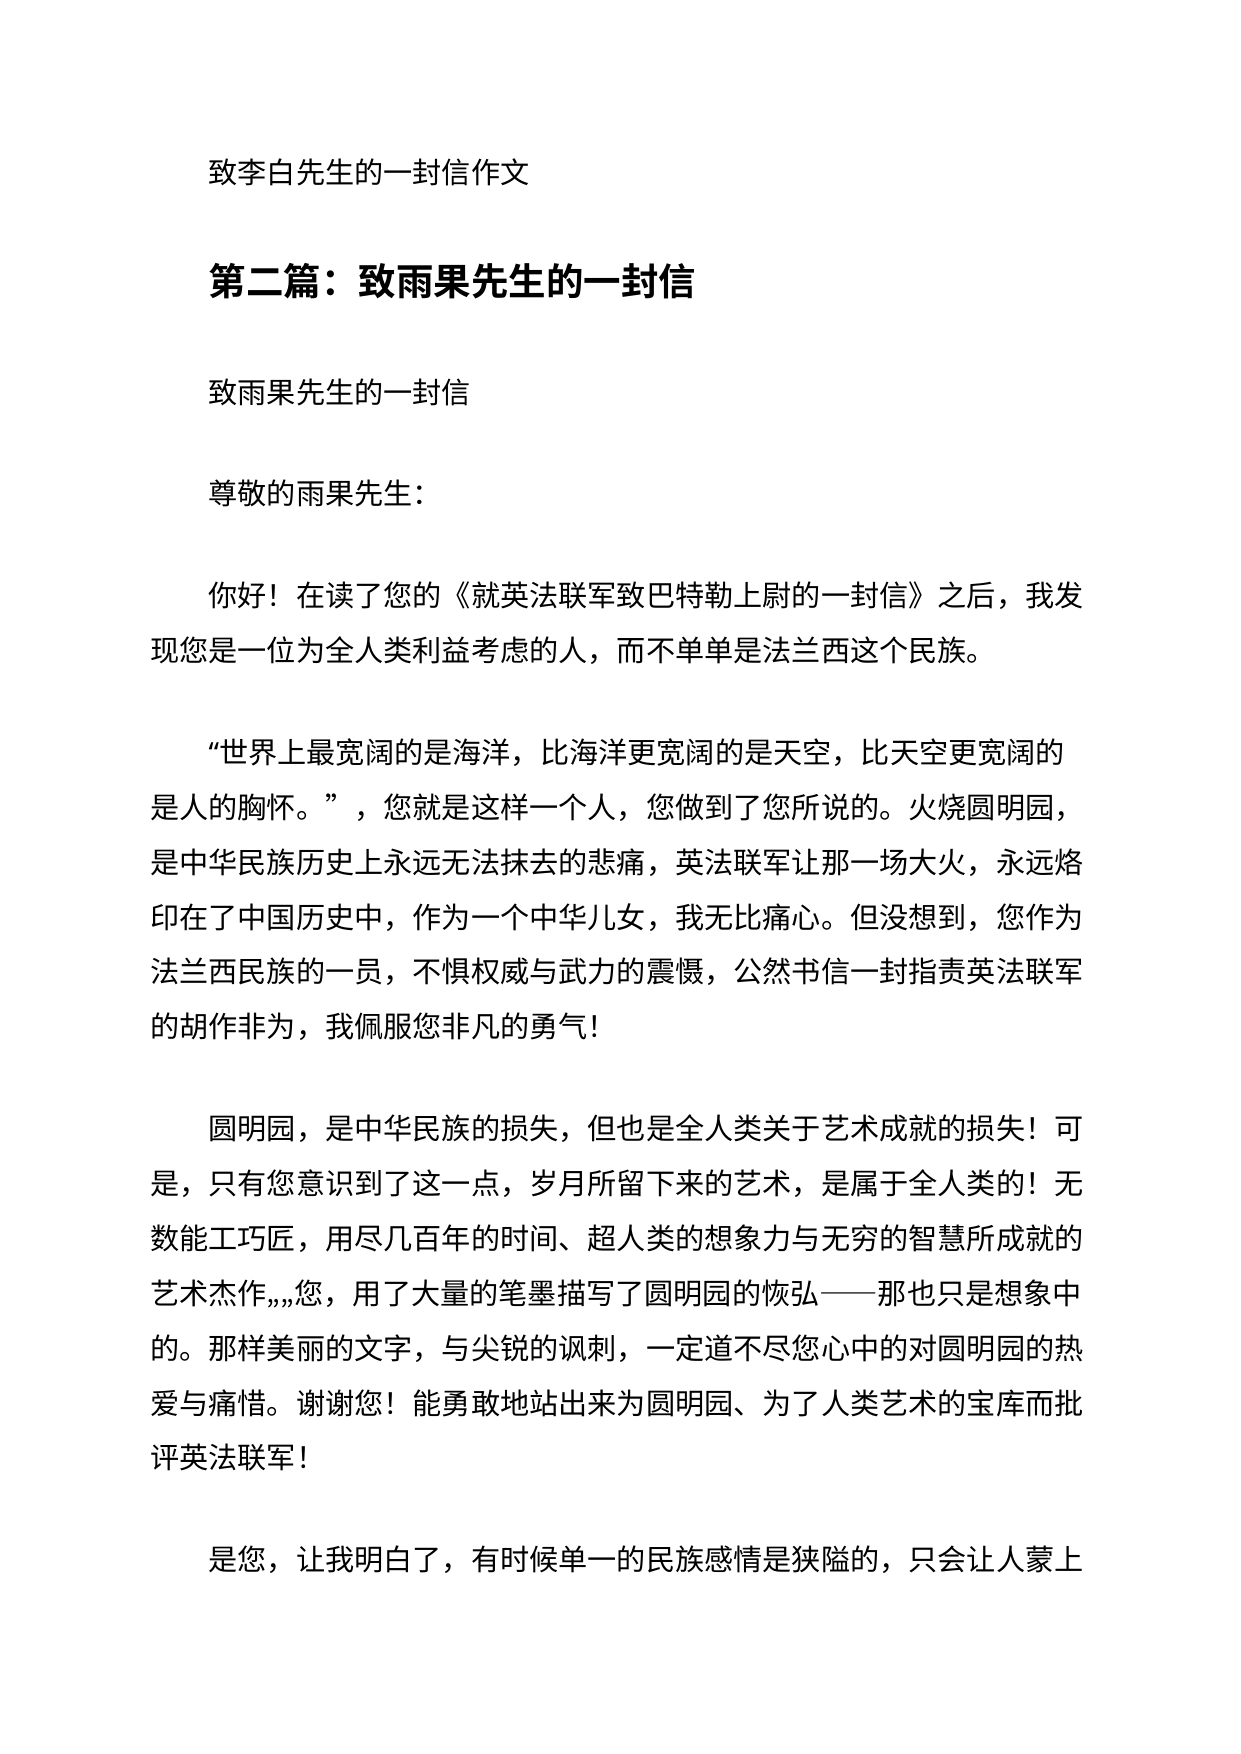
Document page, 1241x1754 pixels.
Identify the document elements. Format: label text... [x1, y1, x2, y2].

text 致李白先生的一封信作文 [150, 150, 1090, 192]
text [150, 1537, 1090, 1579]
text 致雨果先生的一封信 [150, 369, 1090, 411]
text 尊敬的雨果先生： [150, 471, 1090, 513]
text 圆明园，是中华民族的损失，但也是全人类关于艺术成就的损失！可是，只有您意识到了这一点，岁月所留下来的艺术，是属于全人类的！无数能工巧匠，用尽几百年的时间、超人类的想象力与无穷的智慧所成就的艺术杰作„„您，用了大量的笔墨描写了圆明园的恢弘——那也只是想象中的。那样美丽的文字，与尖锐的讽刺，一定道不尽您心中的对圆明园的热爱与痛惜。谢谢您！能勇敢地站出来为圆明园、为了人类艺术的宝库而批评英法联军！ [150, 1106, 1090, 1477]
text “世界上最宽阔的是海洋，比海洋更宽阔的是天空，比天空更宽阔的是人的胸怀。”，您就是这样一个人，您做到了您所说的。火烧圆明园，是中华民族历史上永远无法抹去的悲痛，英法联军让那一场大火，永远烙印在了中国历史中，作为一个中华儿女，我无比痛心。但没想到，您作为法兰西民族的一员，不惧权威与武力的震慑，公然书信一封指责英法联军的胡作非为，我佩服您非凡的勇气！ [150, 729, 1090, 1046]
text 你好！在读了您的《就英法联军致巴特勒上尉的一封信》之后，我发现您是一位为全人类利益考虑的人，而不单单是法兰西这个民族。 [150, 573, 1090, 670]
text 第二篇：致雨果先生的一封信 [150, 252, 1090, 306]
